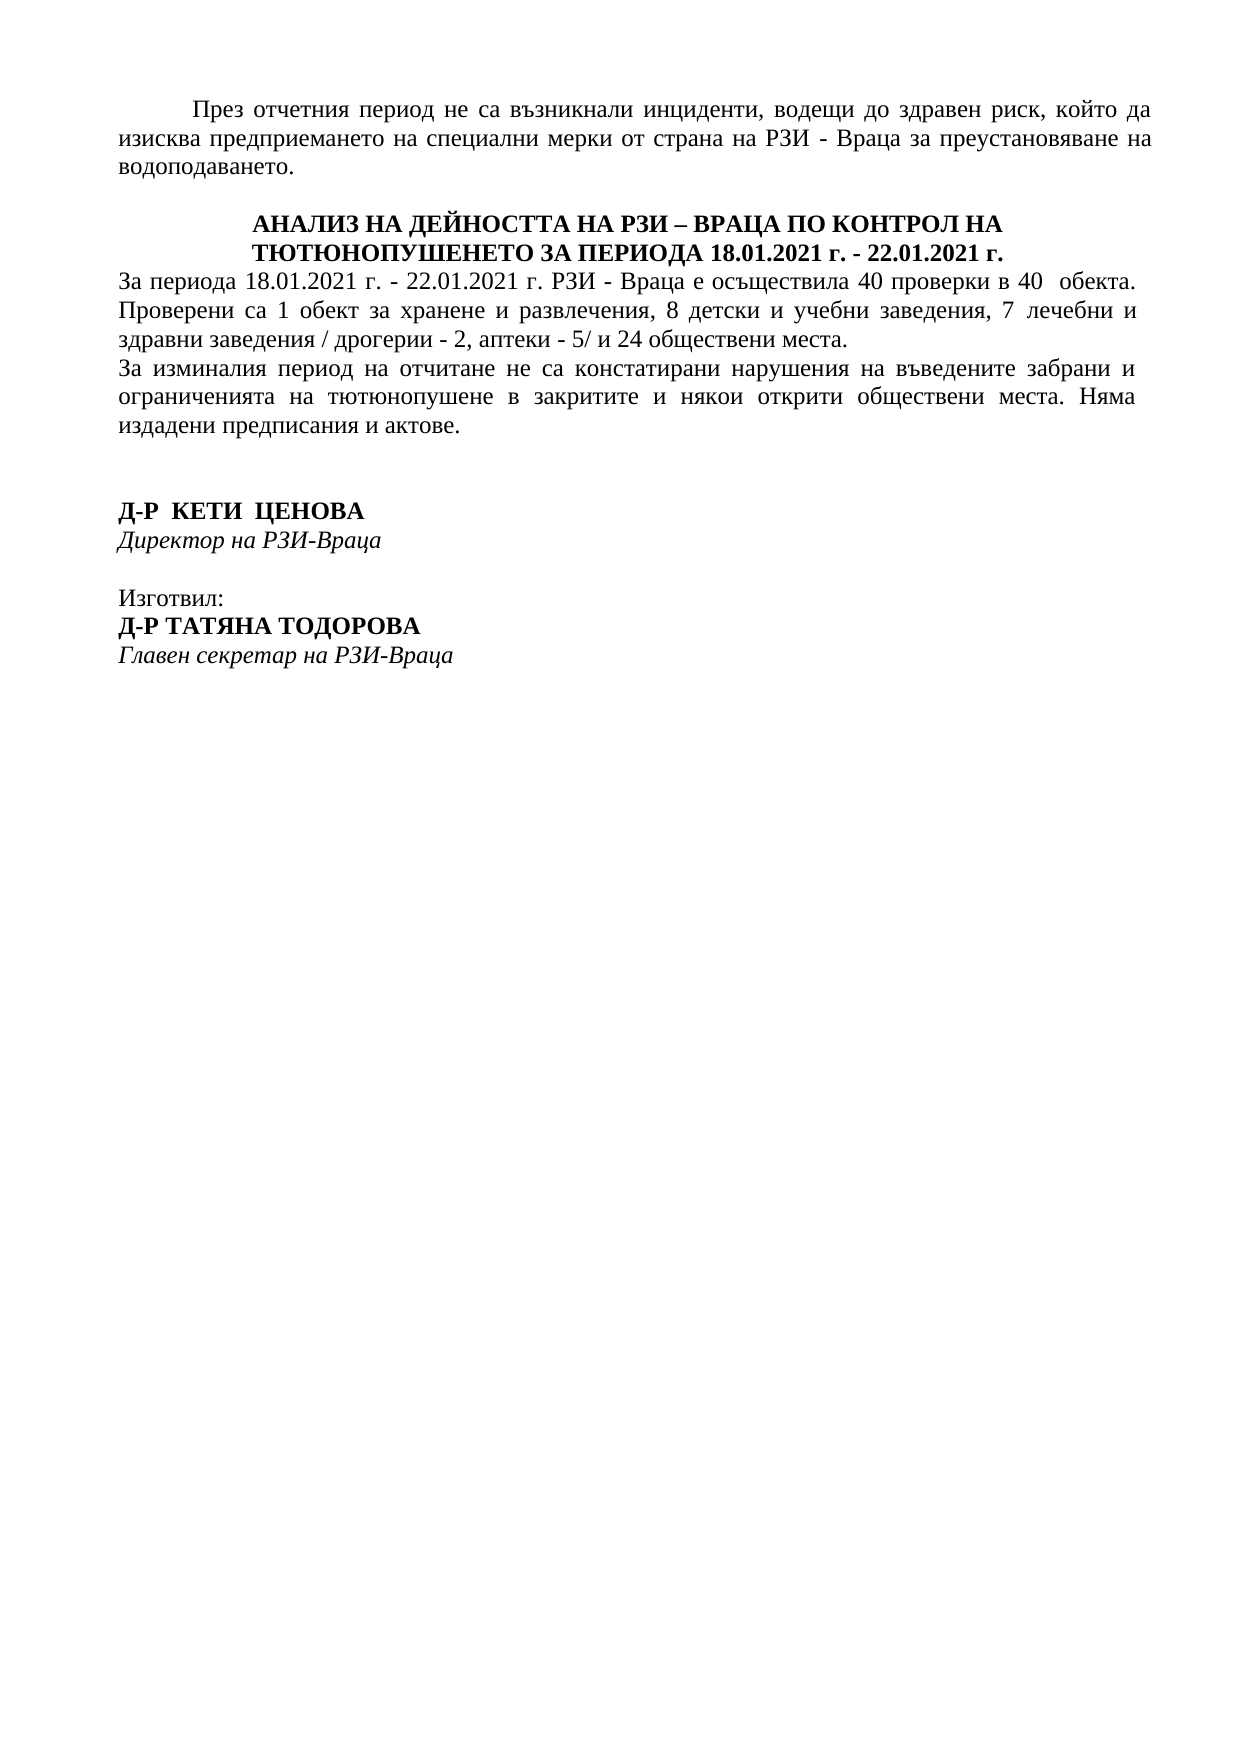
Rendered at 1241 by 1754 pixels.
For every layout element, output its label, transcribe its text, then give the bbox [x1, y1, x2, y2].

text Директор на РЗИ-Враца [118, 525, 1137, 554]
text Д-Р ТАТЯНА ТОДОРОВА [118, 611, 1137, 640]
text През отчетния период не са възникнали инциденти, водещи до здравен риск, който да изисква предприемането на специални мерки от страна на РЗИ - Враца за преустановяване на водоподаването. [118, 94, 1152, 180]
text АНАЛИЗ НА ДЕЙНОСТТА НА РЗИ – ВРАЦА ПО КОНТРОЛ НА ТЮТЮНОПУШЕНЕТО ЗА ПЕРИОДА 18.01.2021 г. - 22.01.2021 г. [118, 209, 1137, 266]
text Изготвил: [118, 583, 1137, 611]
text За изминалия период на отчитане не са констатирани нарушения на въведените забрани и ограниченията на тютюнопушене в закритите и някои открити обществени места. Няма издадени предписания и актове. [118, 353, 1137, 439]
text Главен секретар на РЗИ-Враца [118, 640, 1137, 669]
text Д-Р КЕТИ ЦЕНОВА [118, 496, 1137, 525]
text За периода 18.01.2021 г. - 22.01.2021 г. РЗИ - Враца е осъществила 40 проверки в 40 обекта. Проверени са 1 обект за хранене и развлечения, 8 детски и учебни заведения, 7 лечебни и здравни заведения / дрогерии - 2, аптеки - 5/ и 24 обществени места. [118, 266, 1137, 353]
